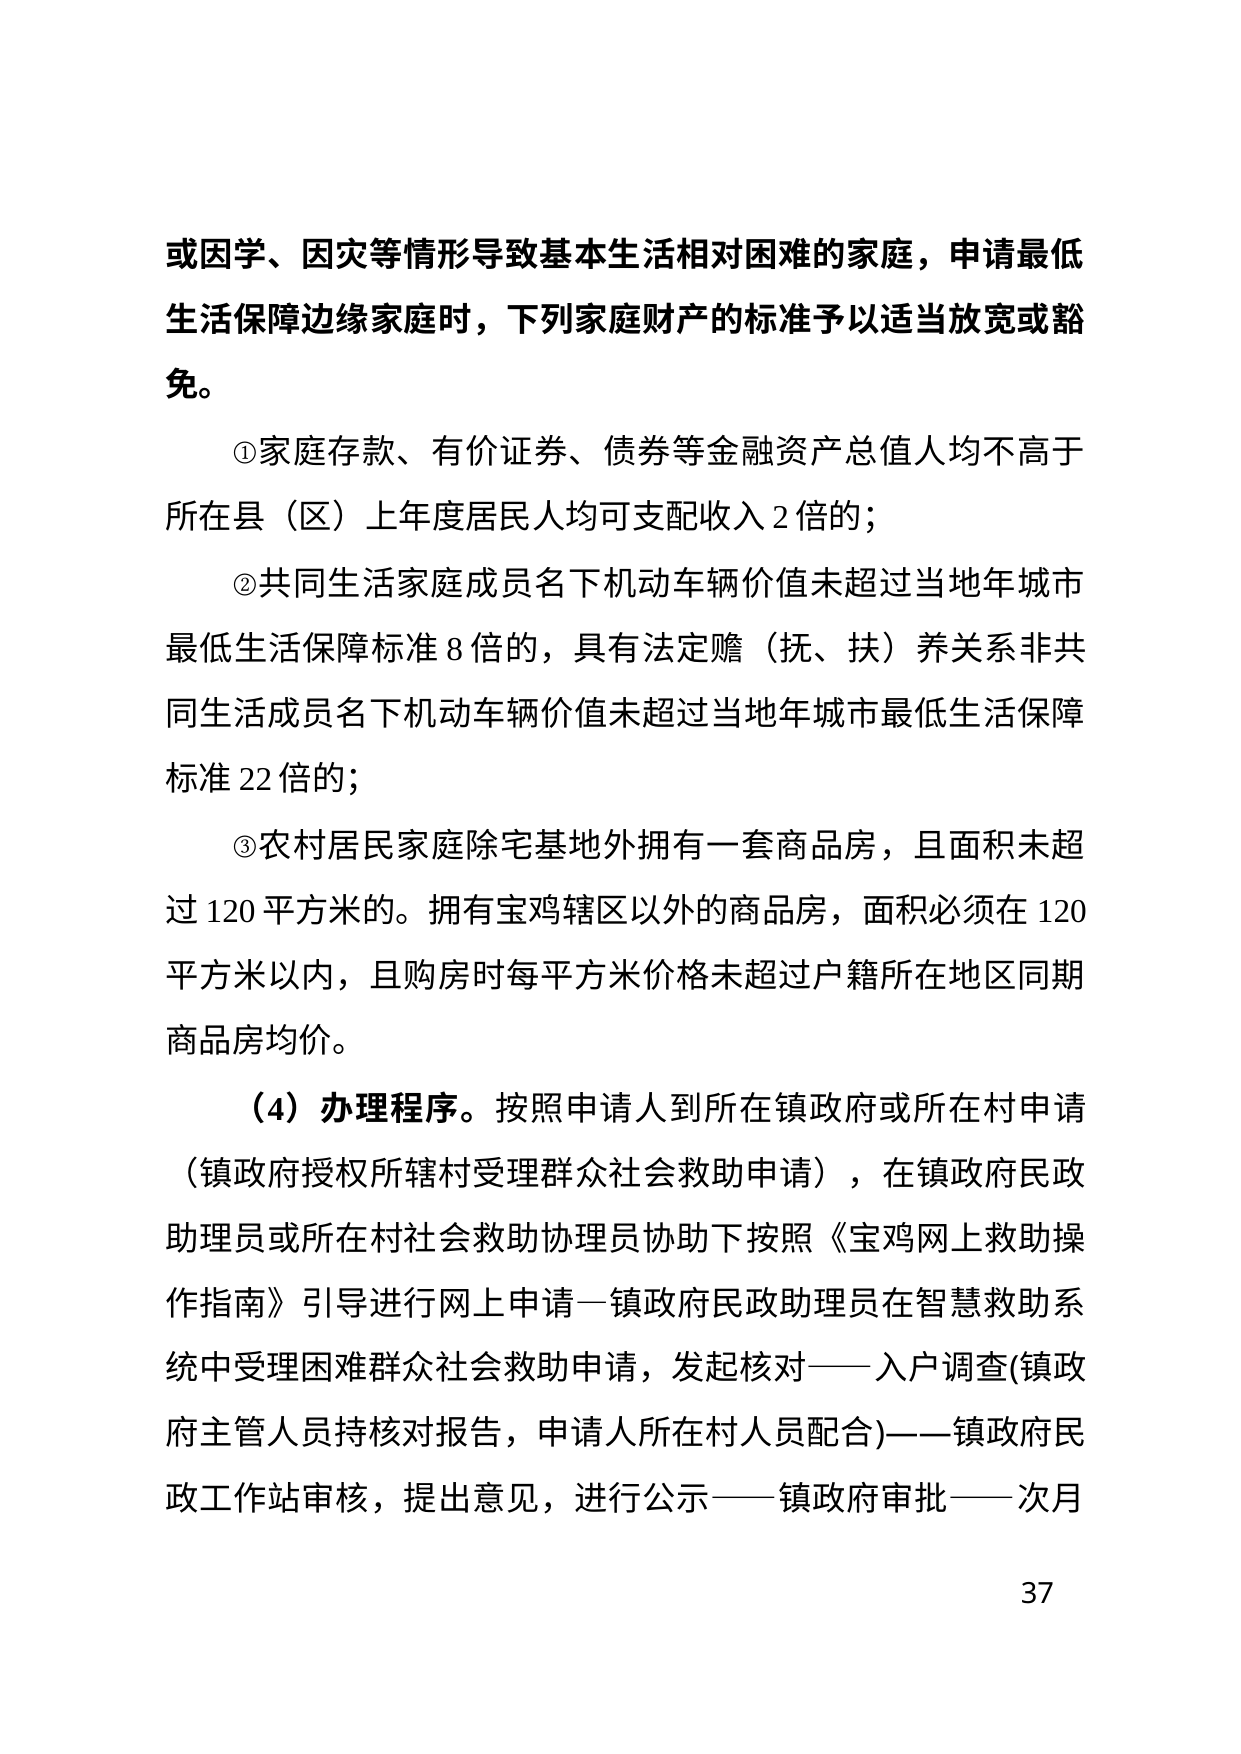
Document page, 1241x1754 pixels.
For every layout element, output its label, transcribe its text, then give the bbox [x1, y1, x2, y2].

list ③农村居民家庭除宅基地外拥有一套商品房，且面积未超过120平方米的。拥有宝鸡辖区以外的商品房，面积必须在120平方米以内，且购房时每平方米价格未超过户籍所在地区同期商品房均价。 [157, 811, 1095, 1073]
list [157, 1073, 1095, 1530]
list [157, 219, 1095, 417]
list ①家庭存款、有价证券、债券等金融资产总值人均不高于所在县（区）上年度居民人均可支配收入2倍的； [157, 417, 1095, 549]
list ②共同生活家庭成员名下机动车辆价值未超过当地年城市最低生活保障标准8倍的，具有法定赡（抚、扶）养关系非共同生活成员名下机动车辆价值未超过当地年城市最低生活保障标准22倍的； [157, 549, 1095, 811]
